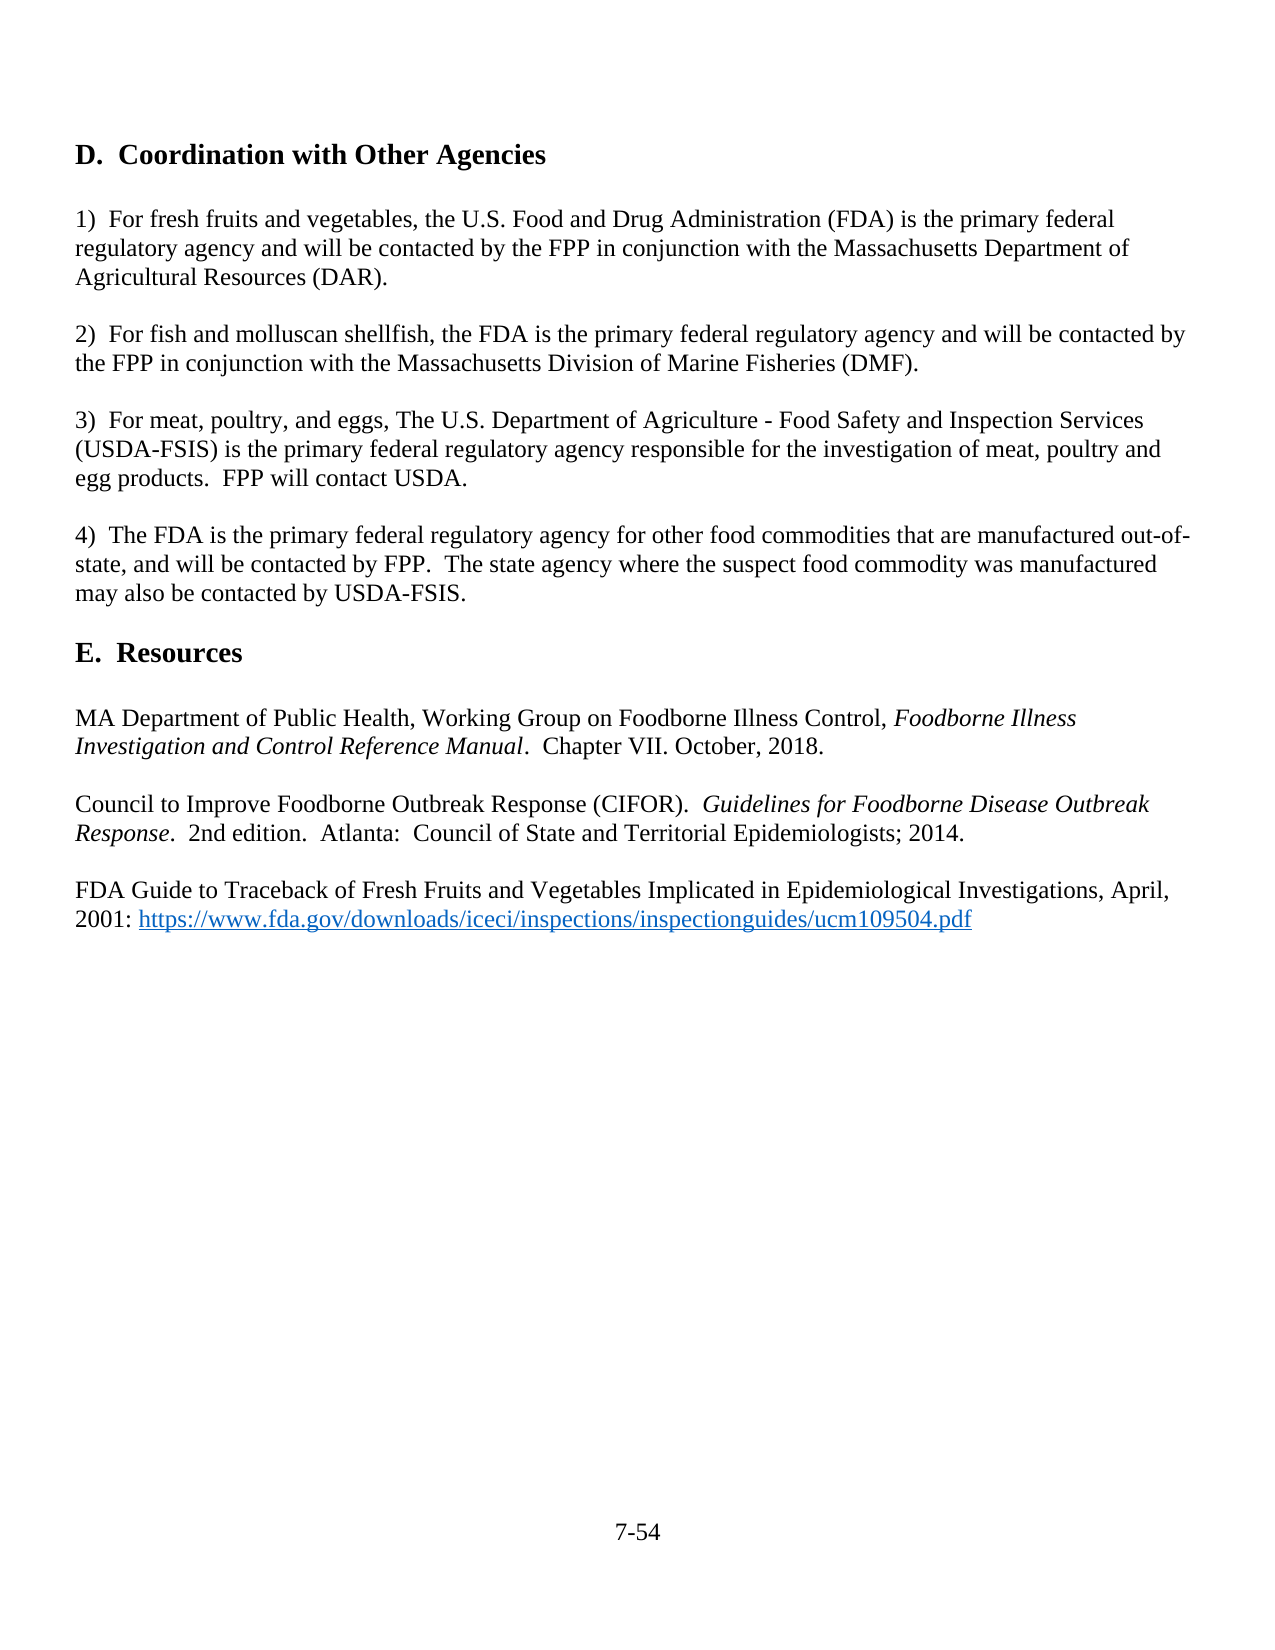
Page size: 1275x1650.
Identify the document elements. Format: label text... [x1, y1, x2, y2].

text FDA Guide to Traceback of Fresh Fruits and Vegetables Implicated in Epidemiological Investigations, April, 2001: https://www.fda.gov/downloads/iceci/inspections/inspectionguides/ucm109504.pdf [75, 875, 1200, 933]
text MA Department of Public Health, Working Group on Foodborne Illness Control, Foodborne Illness Investigation and Control Reference Manual. Chapter VII. October, 2018. [75, 703, 1200, 760]
text 3) For meat, poultry, and eggs, The U.S. Department of Agriculture - Food Safety and Inspection Services (USDA-FSIS) is the primary federal regulatory agency responsible for the investigation of meat, poultry and egg products. FPP will contact USDA. [75, 406, 1200, 492]
text 1) For fresh fruits and vegetables, the U.S. Food and Drug Administration (FDA) is the primary federal regulatory agency and will be contacted by the FPP in conjunction with the Massachusetts Department of Agricultural Resources (DAR). [75, 204, 1200, 291]
text 4) The FDA is the primary federal regulatory agency for other food commodities that are manufactured out-of-state, and will be contacted by FPP. The state agency where the suspect food commodity was manufactured may also be contacted by USDA-FSIS. [75, 521, 1200, 607]
text E. Resources [75, 636, 1200, 669]
text Council to Improve Foodborne Outbreak Response (CIFOR). Guidelines for Foodborne Disease Outbreak Response. 2nd edition. Atlanta: Council of State and Territorial Epidemiologists; 2014. [75, 789, 1200, 846]
text D. Coordination with Other Agencies [75, 137, 1200, 171]
text 2) For fish and molluscan shellfish, the FDA is the primary federal regulatory agency and will be contacted by the FPP in conjunction with the Massachusetts Division of Marine Fisheries (DMF). [75, 319, 1200, 377]
